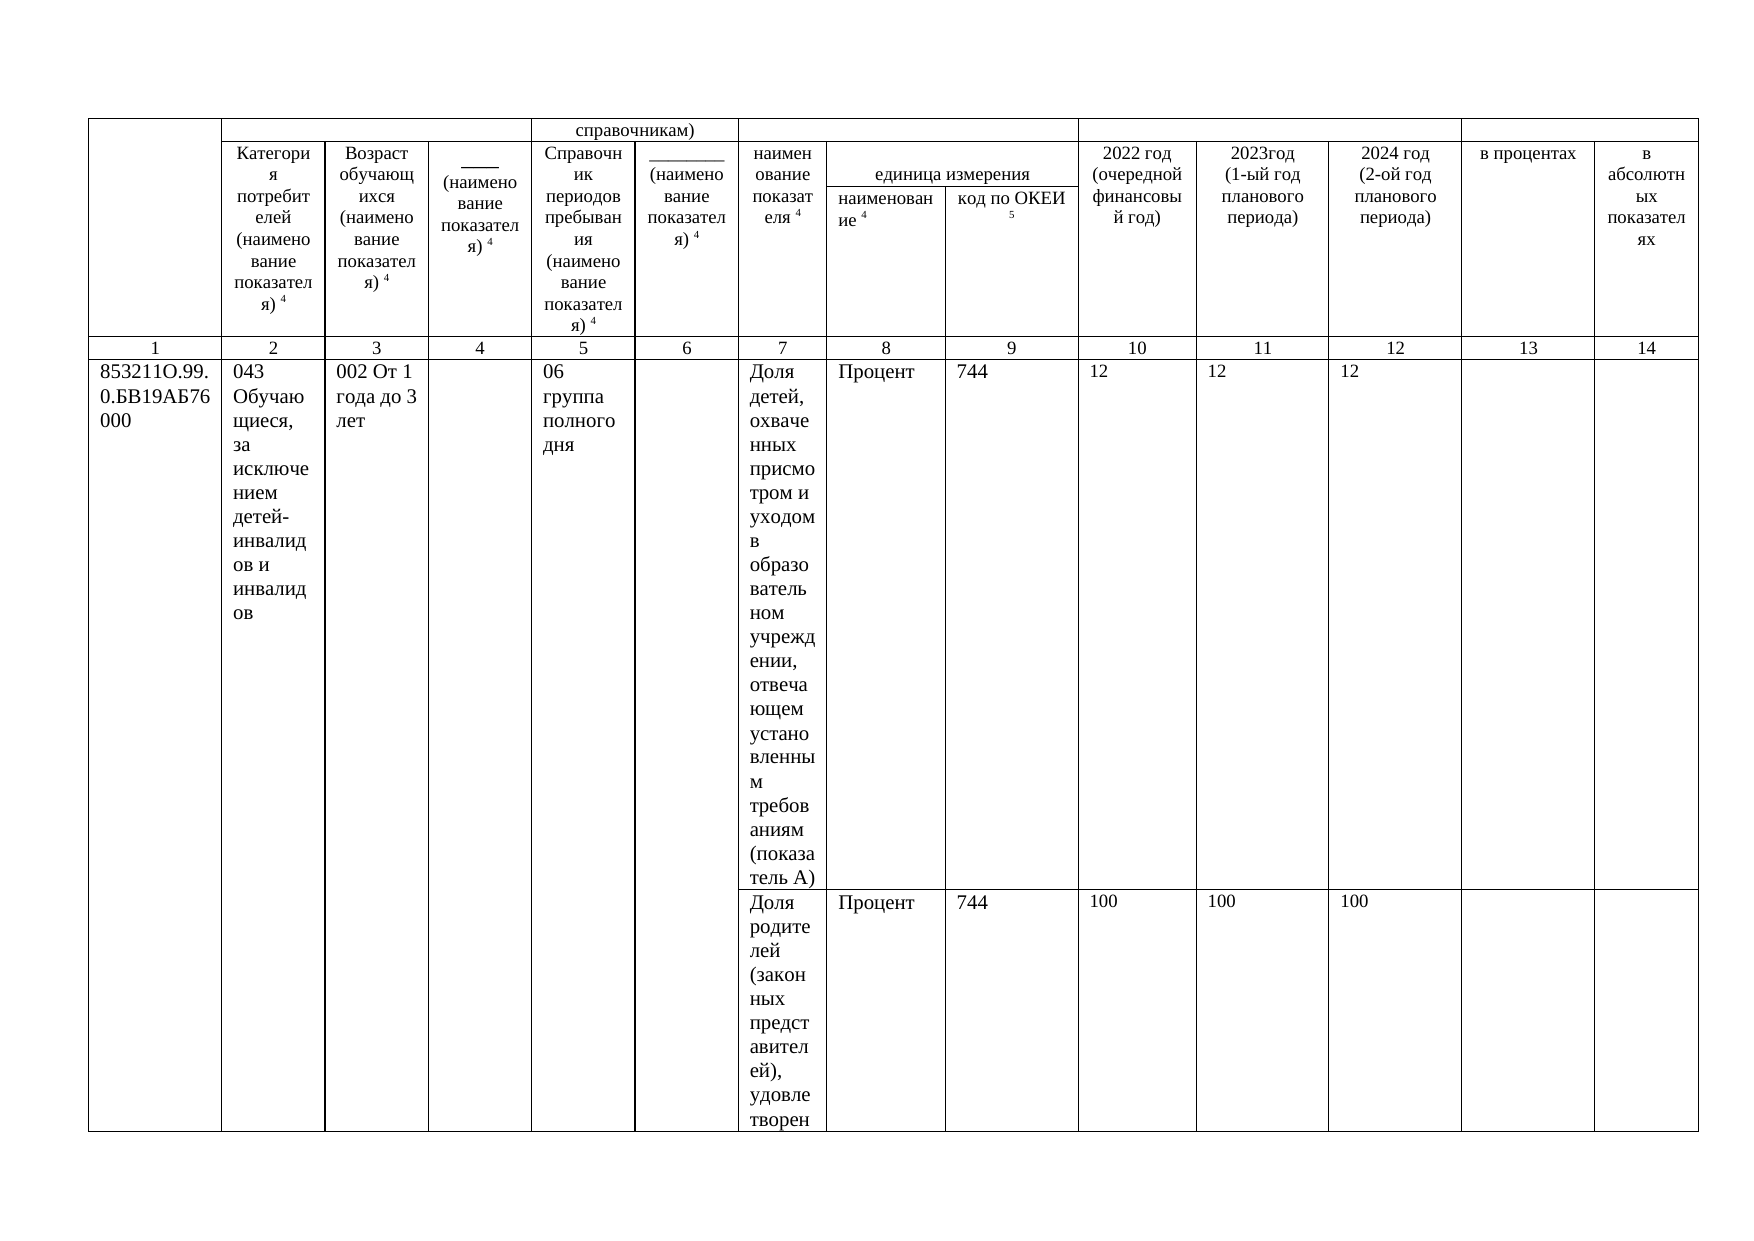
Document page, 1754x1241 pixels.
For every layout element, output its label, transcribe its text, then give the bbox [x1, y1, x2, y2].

table_cell 100 [1197, 890, 1328, 1131]
table_cell 100 [1329, 890, 1461, 1131]
table_cell 12 [1329, 360, 1461, 889]
table_cell 2024 год (2-ой год планового периода) [1329, 142, 1461, 336]
table_cell 11 [1197, 337, 1328, 358]
table_cell 043 Обучающиеся, за исключением детей-инвалидов и инвалидов [222, 360, 324, 1131]
table_cell 5 [532, 337, 634, 358]
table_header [1079, 119, 1461, 141]
table_cell 4 [429, 337, 531, 358]
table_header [222, 119, 531, 141]
table_cell Процент [827, 890, 945, 1131]
table_cell [636, 360, 738, 1131]
table_cell 002 От 1 года до 3 лет [326, 360, 428, 1131]
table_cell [739, 890, 826, 1131]
table_cell 06 группа полного дня [532, 360, 634, 1131]
table_cell 2022 год (очередной финансовый год) [1079, 142, 1196, 336]
table_cell ___ (наименование показателя) 4 [429, 142, 531, 336]
table_cell 10 [1079, 337, 1196, 358]
table_cell 13 [1462, 337, 1594, 358]
table_cell 3 [326, 337, 428, 358]
table_cell [429, 360, 531, 1131]
table_cell 853211О.99.0.БВ19АБ76000 [89, 360, 221, 1131]
table_cell Возраст обучающихся (наименование показателя) 4 [326, 142, 428, 336]
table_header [739, 119, 1078, 141]
table_cell в процентах [1462, 142, 1594, 336]
table_cell ________(наименование показателя) 4 [636, 142, 738, 336]
table_cell Процент [827, 360, 945, 889]
table_cell Доля детей, охваченных присмотром и уходом в образовательном учреждении, отвечающем установленным требованиям (показатель А) [739, 360, 826, 889]
table_cell 14 [1595, 337, 1698, 358]
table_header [89, 119, 221, 336]
table_cell в абсолютных показателях [1595, 142, 1698, 336]
table_cell 2023год (1-ый год планового периода) [1197, 142, 1328, 336]
table_cell наименование 4 [827, 187, 945, 336]
table_cell единица измерения [827, 142, 1078, 186]
table_cell [1595, 890, 1698, 1131]
table_cell наименование показателя 4 [739, 142, 826, 336]
table_cell 6 [636, 337, 738, 358]
table_cell 2 [222, 337, 324, 358]
table_cell код по ОКЕИ 5 [946, 187, 1078, 336]
table_cell 7 [739, 337, 826, 358]
table_cell [1462, 360, 1594, 889]
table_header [1462, 119, 1698, 141]
table_cell 9 [946, 337, 1078, 358]
table_cell 12 [1079, 360, 1196, 889]
table_cell 12 [1329, 337, 1461, 358]
table_cell 12 [1197, 360, 1328, 889]
table_cell Справочник периодов пребывания (наименование показателя) 4 [532, 142, 634, 336]
table_cell 744 [946, 360, 1078, 889]
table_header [532, 119, 738, 141]
table_cell 8 [827, 337, 945, 358]
table_cell 744 [946, 890, 1078, 1131]
table_cell [1595, 360, 1698, 889]
table_cell Категория потребителей (наименование показателя) 4 [222, 142, 324, 336]
table_cell [1462, 890, 1594, 1131]
table_cell 100 [1079, 890, 1196, 1131]
table_cell 1 [89, 337, 221, 358]
